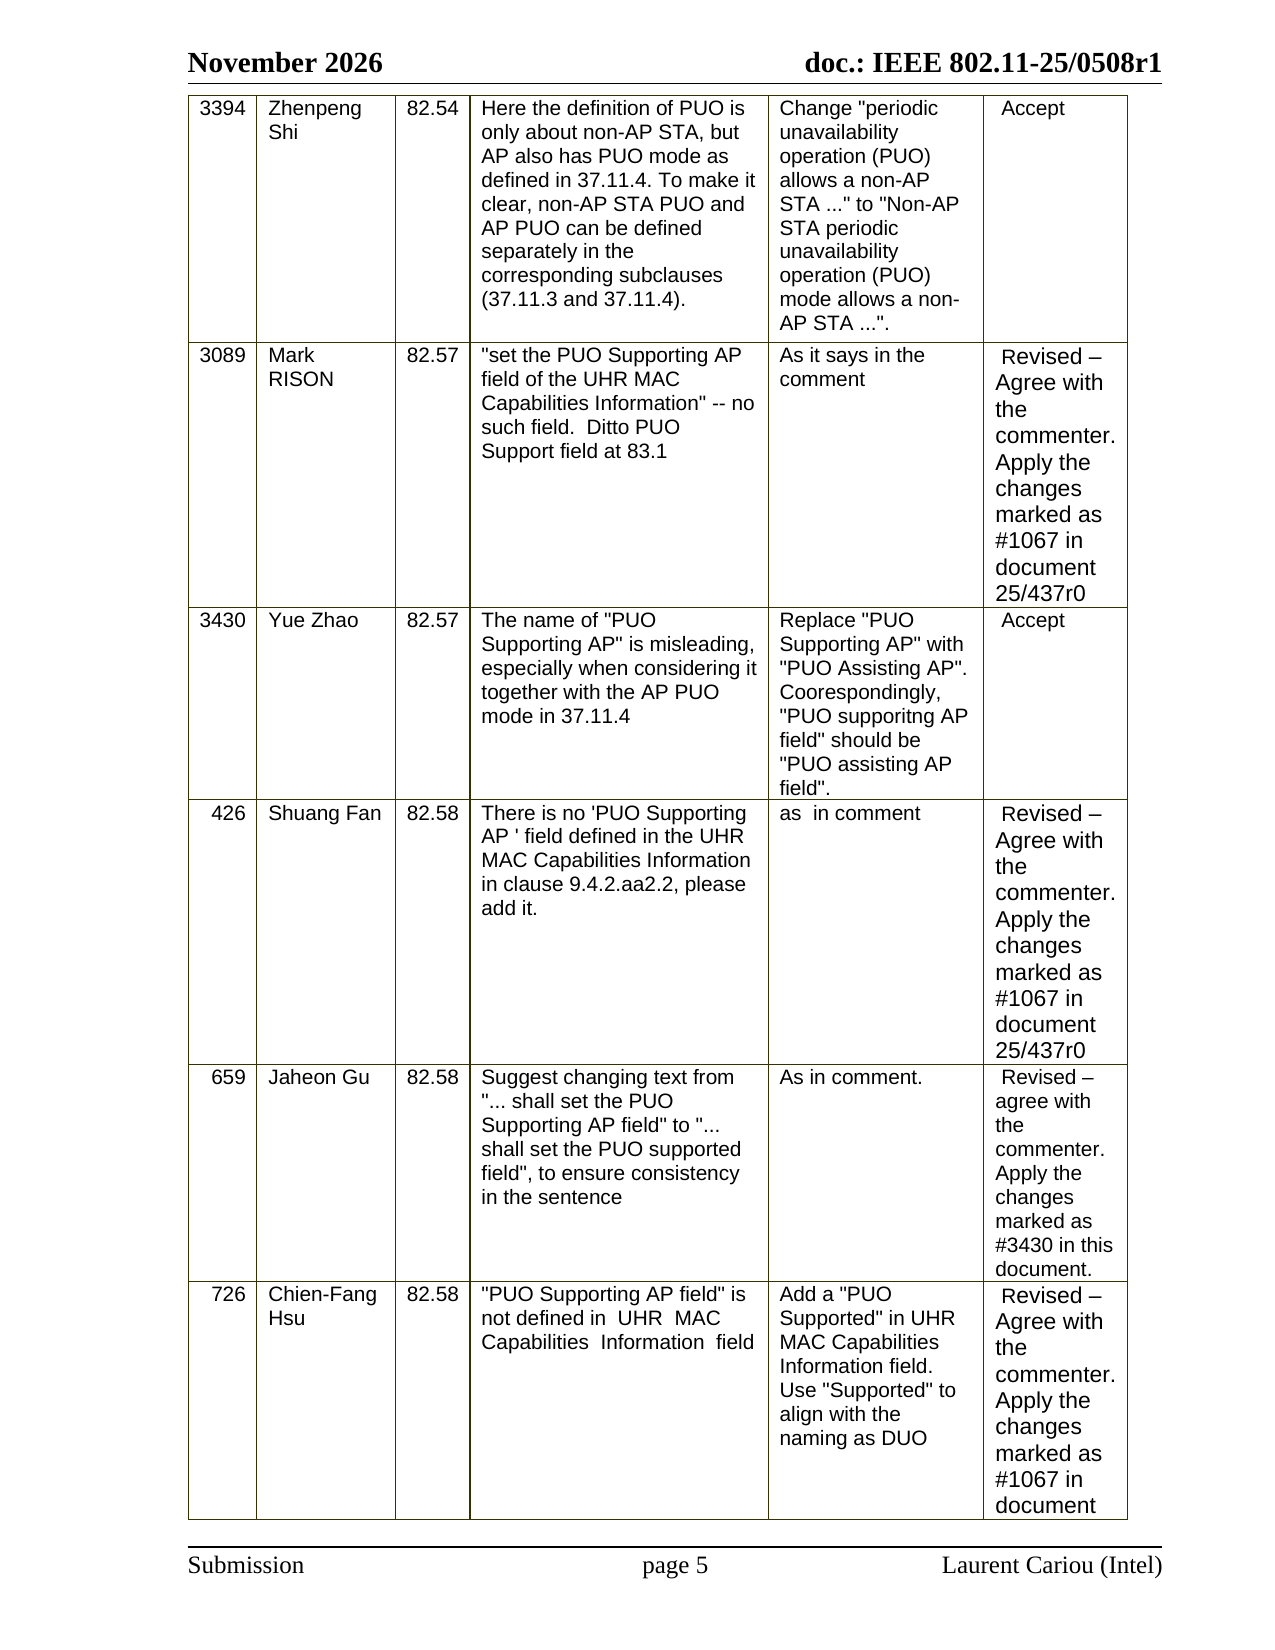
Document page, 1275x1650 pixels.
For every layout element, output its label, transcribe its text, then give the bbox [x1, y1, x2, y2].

table_cell Revised – Agree with the commenter. Apply the changes marked as #1067 in document 25/437r0 [984, 800, 1127, 1064]
table_cell As it says in the comment [769, 343, 983, 607]
table_cell 82.54 [396, 96, 469, 342]
table_cell 82.58 [396, 1282, 469, 1519]
table_cell 82.57 [396, 608, 469, 799]
table_cell 726 [189, 1282, 256, 1519]
table_cell Here the definition of PUO is only about non-AP STA, but AP also has PUO mode as defined in 37.11.4. To make it clear, non-AP STA PUO and AP PUO can be defined separately in the corresponding subclauses (37.11.3 and 37.11.4). [471, 96, 768, 342]
table_cell Mark RISON [257, 343, 395, 607]
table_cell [471, 1282, 768, 1519]
table_cell There is no 'PUO Supporting AP ' field defined in the UHR MAC Capabilities Information in clause 9.4.2.aa2.2, please add it. [471, 800, 768, 1064]
table_cell 426 [189, 800, 256, 1064]
table_cell Accept [984, 608, 1127, 799]
table_cell The name of "PUO Supporting AP" is misleading, especially when considering it together with the AP PUO mode in 37.11.4 [471, 608, 768, 799]
table_cell 82.57 [396, 343, 469, 607]
table_cell 3430 [189, 608, 256, 799]
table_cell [984, 1282, 1127, 1519]
table_cell 82.58 [396, 800, 469, 1064]
table_cell 659 [189, 1065, 256, 1281]
table_cell Yue Zhao [257, 608, 395, 799]
table_cell As in comment. [769, 1065, 983, 1281]
table_cell "set the PUO Supporting AP field of the UHR MAC Capabilities Information" -- no such field. Ditto PUO Support field at 83.1 [471, 343, 768, 607]
table_cell Revised – agree with the commenter. Apply the changes marked as #3430 in this document. [984, 1065, 1127, 1281]
table_cell Revised – Agree with the commenter. Apply the changes marked as #1067 in document 25/437r0 [984, 343, 1127, 607]
table_cell Jaheon Gu [257, 1065, 395, 1281]
table_cell 82.58 [396, 1065, 469, 1281]
table_cell Zhenpeng Shi [257, 96, 395, 342]
table_cell Accept [984, 96, 1127, 342]
table_cell 3089 [189, 343, 256, 607]
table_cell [769, 1282, 983, 1519]
table_cell as in comment [769, 800, 983, 1064]
table_cell Chien-Fang Hsu [257, 1282, 395, 1519]
table_cell Change "periodic unavailability operation (PUO) allows a non-AP STA ..." to "Non-AP STA periodic unavailability operation (PUO) mode allows a non-AP STA ...". [769, 96, 983, 342]
table_cell 3394 [189, 96, 256, 342]
table_cell Replace "PUO Supporting AP" with "PUO Assisting AP". Coorespondingly, "PUO supporitng AP field" should be "PUO assisting AP field". [769, 608, 983, 799]
table_cell Shuang Fan [257, 800, 395, 1064]
